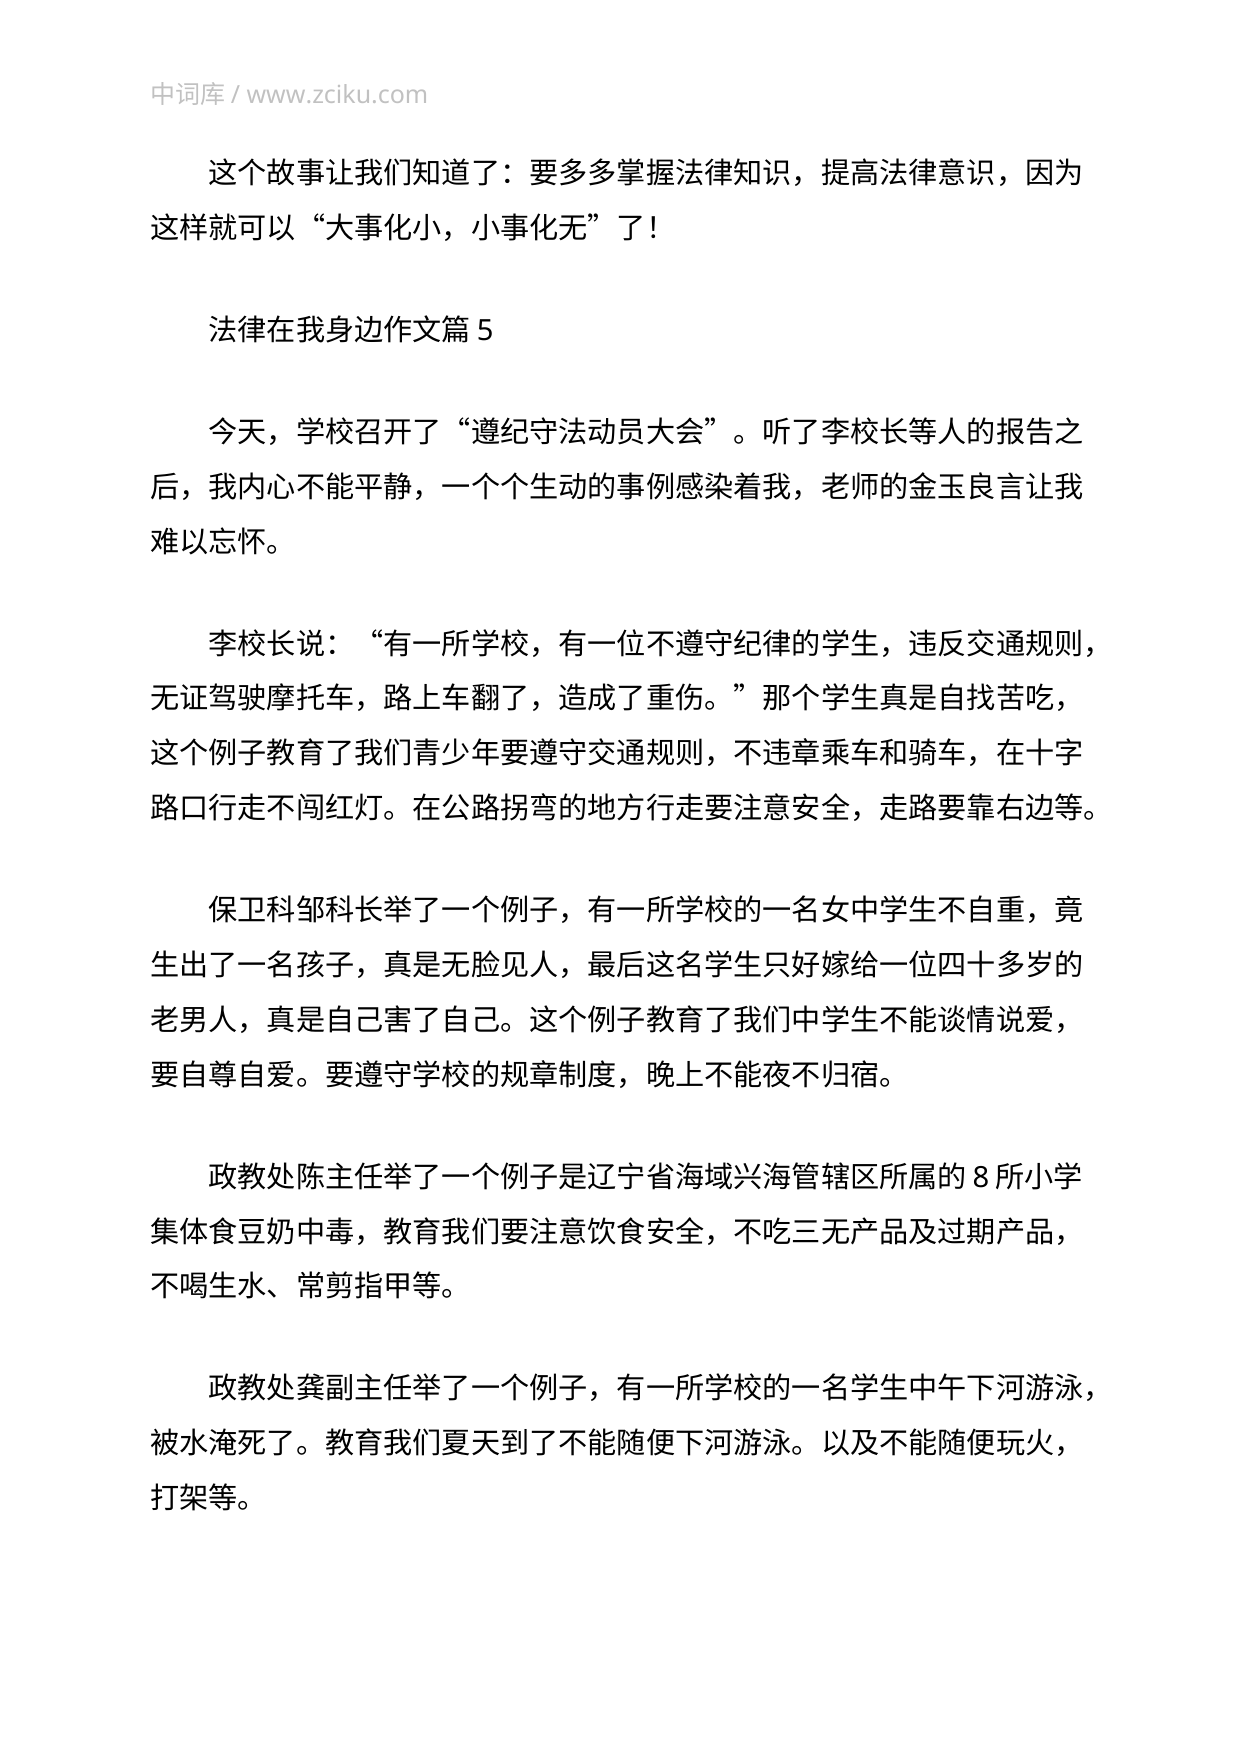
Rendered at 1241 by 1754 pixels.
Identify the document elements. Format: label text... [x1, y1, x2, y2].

text 李校长说：“有一所学校，有一位不遵守纪律的学生，违反交通规则，无证驾驶摩托车，路上车翻了，造成了重伤。”那个学生真是自找苦吃，这个例子教育了我们青少年要遵守交通规则，不违章乘车和骑车，在十字路口行走不闯红灯。在公路拐弯的地方行走要注意安全，走路要靠右边等。 [150, 620, 1090, 827]
text 政教处陈主任举了一个例子是辽宁省海域兴海管辖区所属的8所小学集体食豆奶中毒，教育我们要注意饮食安全，不吃三无产品及过期产品，不喝生水、常剪指甲等。 [150, 1153, 1090, 1305]
text 政教处龚副主任举了一个例子，有一所学校的一名学生中午下河游泳，被水淹死了。教育我们夏天到了不能随便下河游泳。以及不能随便玩火，打架等。 [150, 1365, 1090, 1517]
text 今天，学校召开了“遵纪守法动员大会”。听了李校长等人的报告之后，我内心不能平静，一个个生动的事例感染着我，老师的金玉良言让我难以忘怀。 [150, 409, 1090, 561]
text 法律在我身边作文篇5 [150, 307, 1090, 349]
text 这个故事让我们知道了：要多多掌握法律知识，提高法律意识，因为这样就可以“大事化小，小事化无”了！ [150, 150, 1090, 247]
text 保卫科邹科长举了一个例子，有一所学校的一名女中学生不自重，竟生出了一名孩子，真是无脸见人，最后这名学生只好嫁给一位四十多岁的老男人，真是自己害了自己。这个例子教育了我们中学生不能谈情说爱，要自尊自爱。要遵守学校的规章制度，晚上不能夜不归宿。 [150, 887, 1090, 1094]
